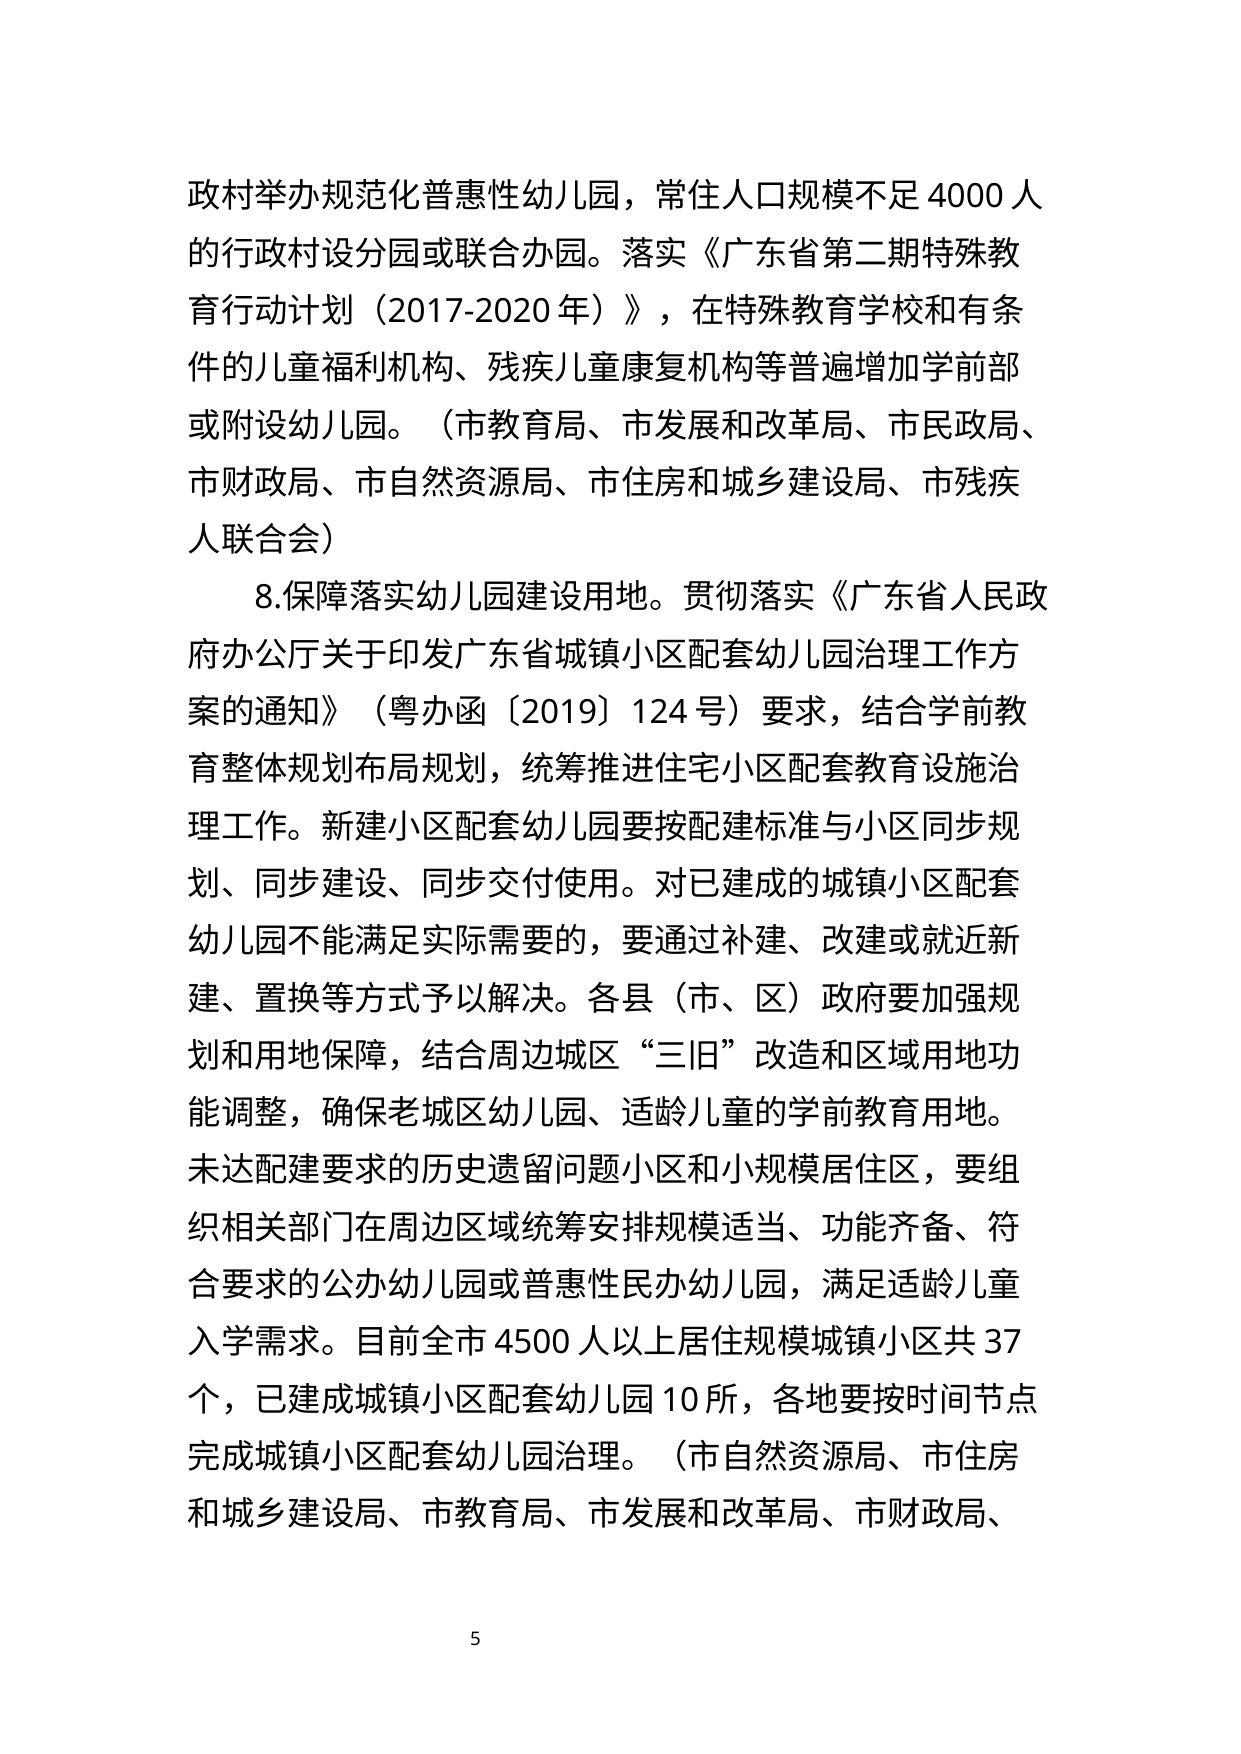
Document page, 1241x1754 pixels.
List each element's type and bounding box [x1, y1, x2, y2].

text [187, 563, 1053, 1537]
text [187, 162, 1053, 563]
